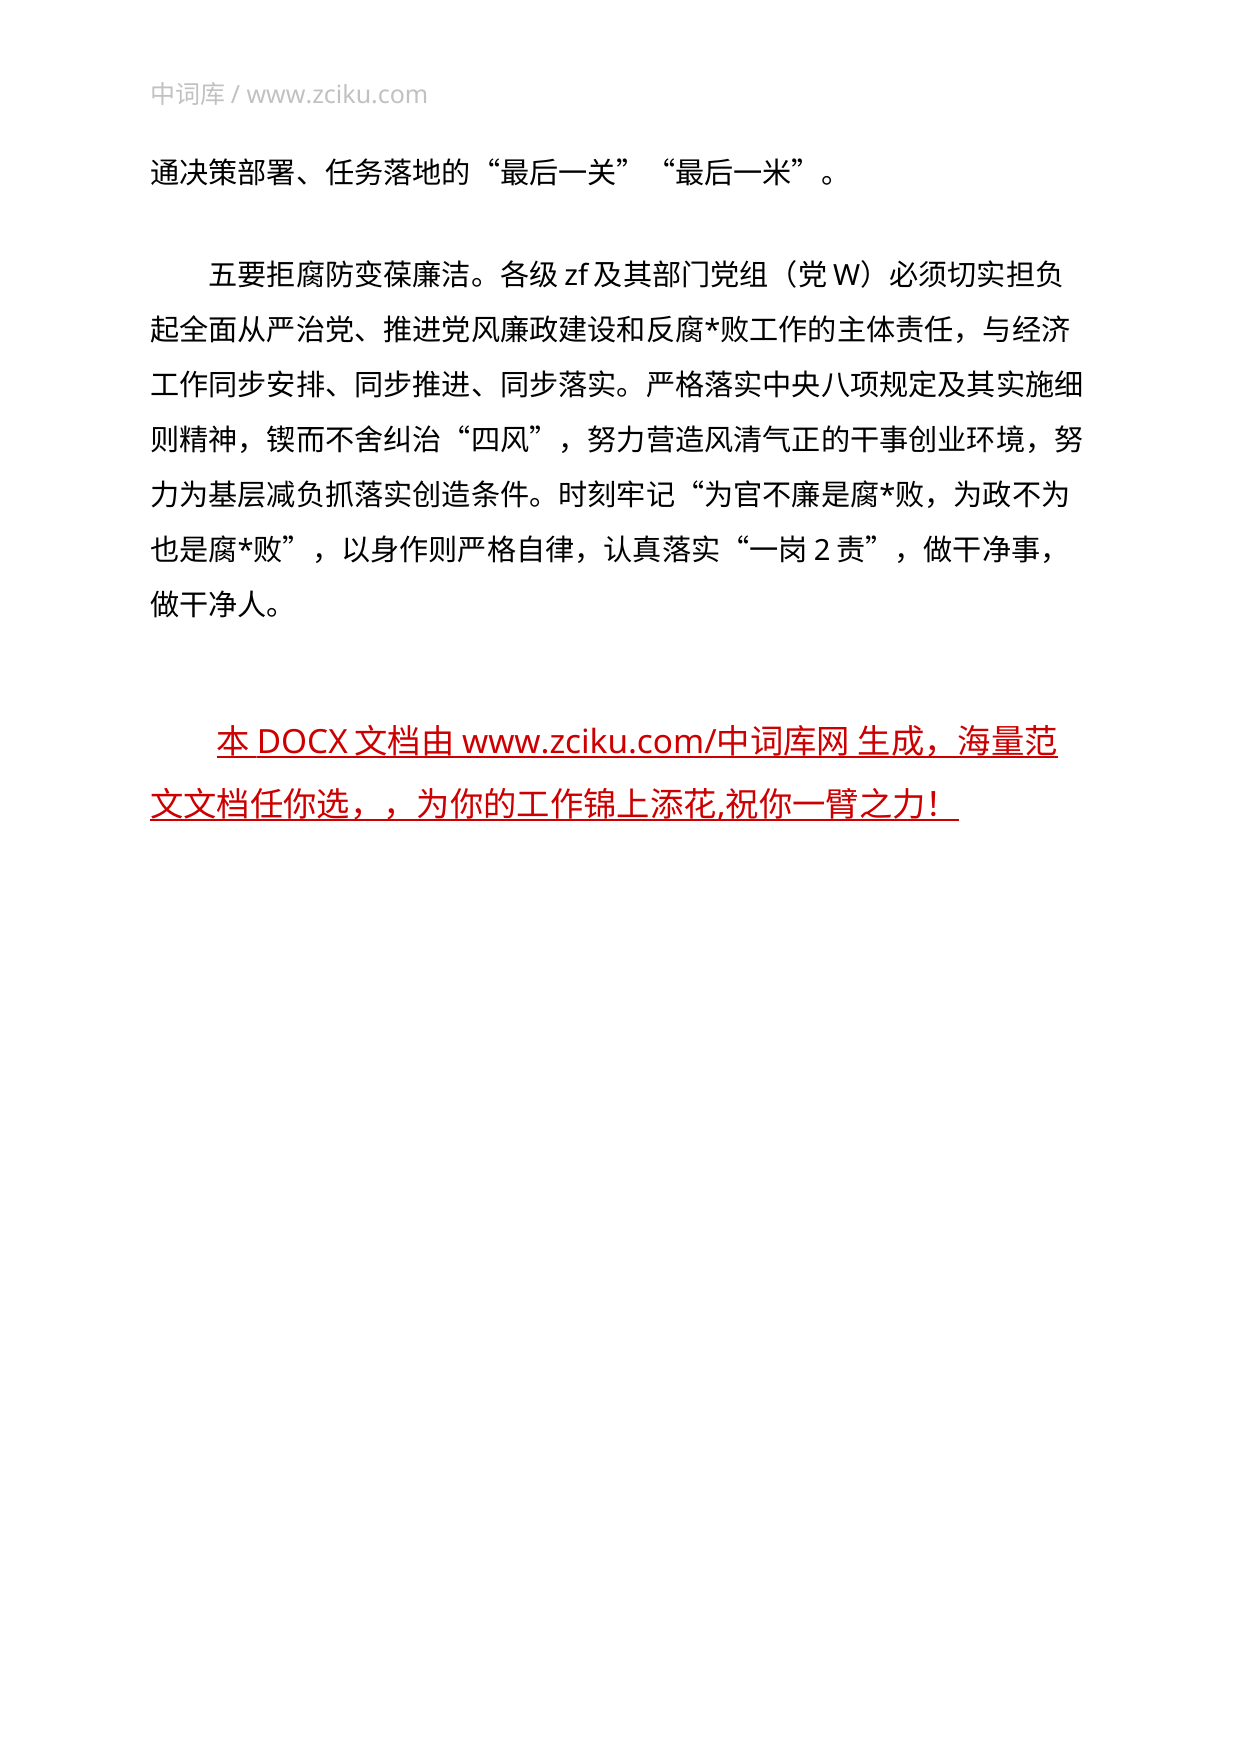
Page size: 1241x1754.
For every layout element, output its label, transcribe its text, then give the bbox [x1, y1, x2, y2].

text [150, 150, 1090, 192]
text 五要拒腐防变葆廉洁。各级zf及其部门党组（党W）必须切实担负起全面从严治党、推进党风廉政建设和反腐*败工作的主体责任，与经济工作同步安排、同步推进、同步落实。严格落实中央八项规定及其实施细则精神，锲而不舍纠治“四风”，努力营造风清气正的干事创业环境，努力为基层减负抓落实创造条件。时刻牢记“为官不廉是腐*败，为政不为也是腐*败”，以身作则严格自律，认真落实“一岗2责”，做干净事，做干净人。 [150, 252, 1090, 624]
text 本DOCX文档由 www.zciku.com/中词库网 生成，海量范文文档任你选，，为你的工作锦上添花,祝你一臂之力！ [150, 714, 1090, 826]
